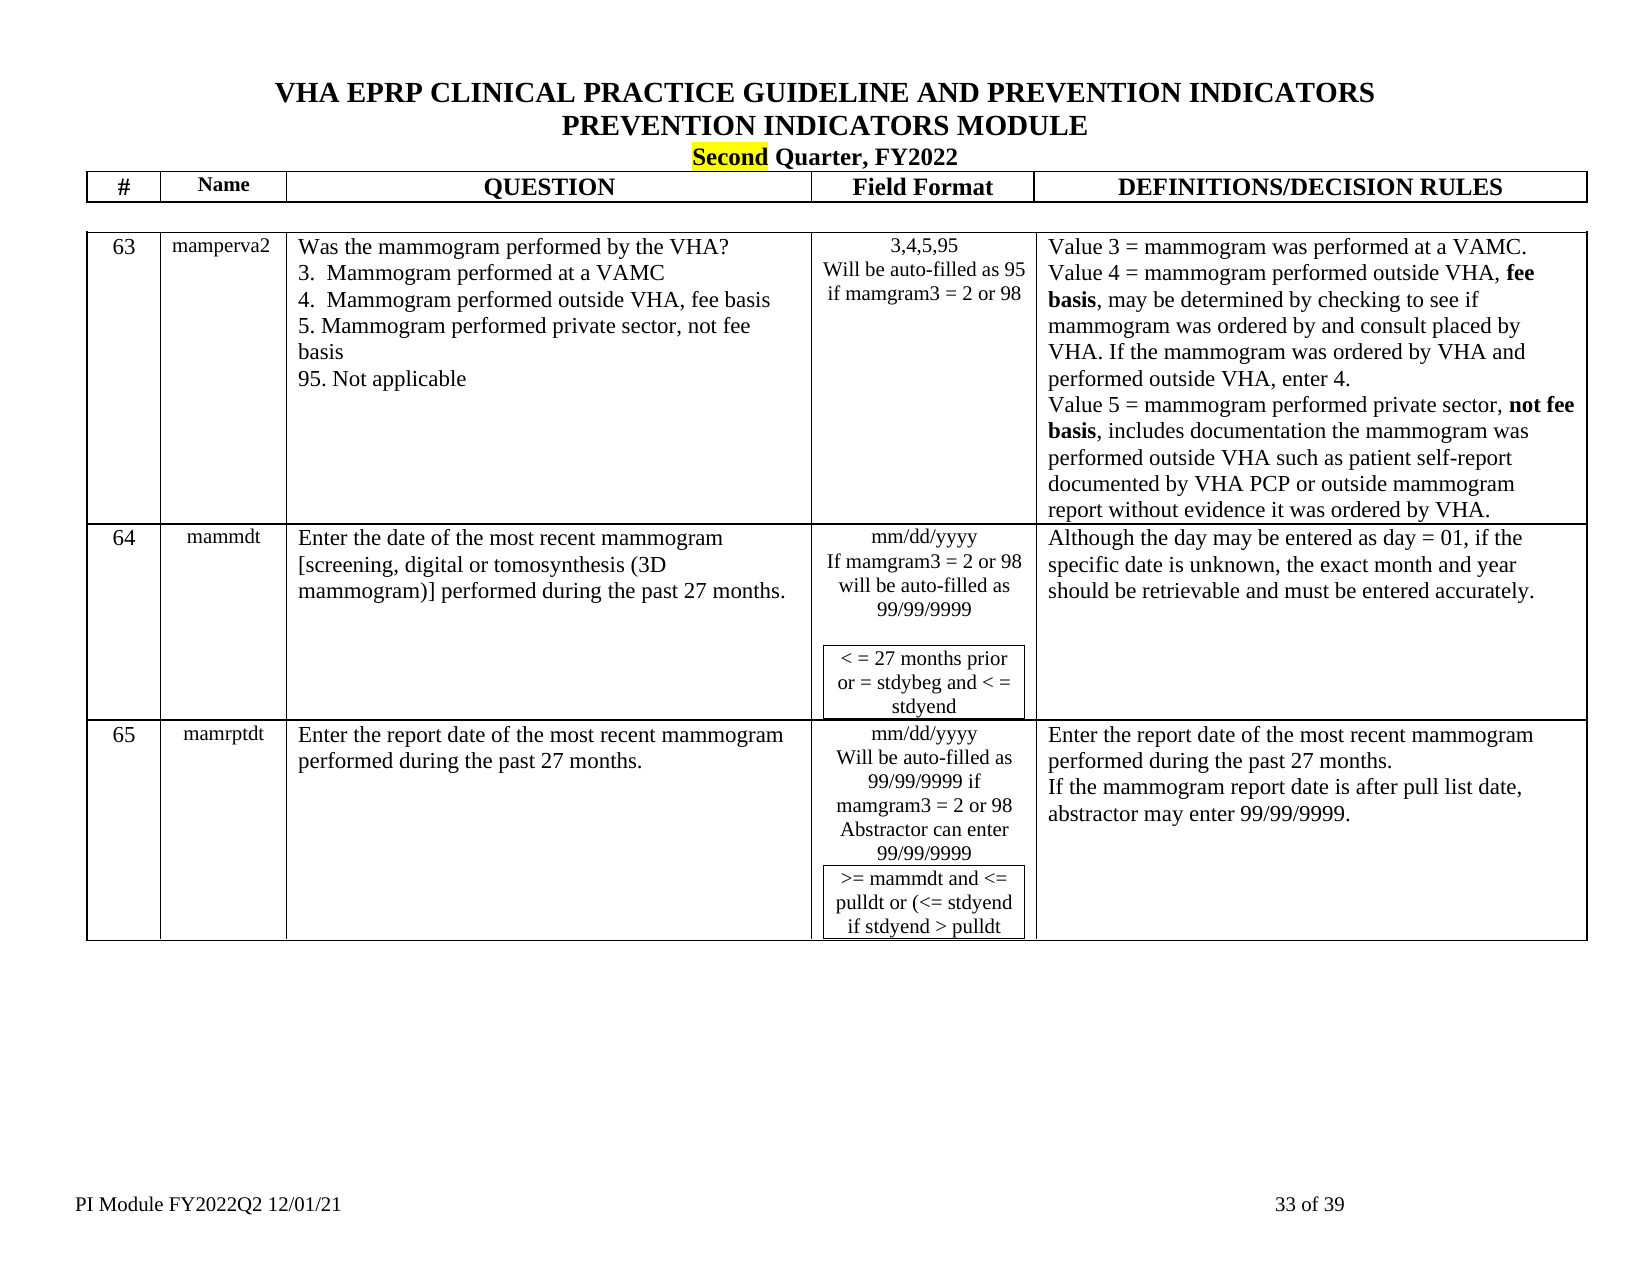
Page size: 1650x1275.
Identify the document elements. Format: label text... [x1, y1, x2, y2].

table_cell Enter the report date of the most recent mammogram performed during the past 27 months. If the mammogram report date is after pull list date, abstractor may enter 99/99/9999. [1037, 721, 1586, 939]
table_cell 65 [88, 721, 160, 939]
table_cell 3,4,5,95 Will be auto-filled as 95 if mamgram3 = 2 or 98 [812, 233, 1036, 523]
table_cell Value 3 = mammogram was performed at a VAMC. Value 4 = mammogram performed outside VHA, fee basis, may be determined by checking to see if mammogram was ordered by and consult placed by VHA. If the mammogram was ordered by VHA and performed outside VHA, enter 4. Value 5 = mammogram performed private sector, not fee basis, includes documentation the mammogram was performed outside VHA such as patient self-report documented by VHA PCP or outside mammogram report without evidence it was ordered by VHA. [1037, 233, 1586, 523]
table_cell 63 [88, 233, 160, 523]
table_cell Enter the report date of the most recent mammogram performed during the past 27 months. [287, 721, 811, 939]
table_cell mm/dd/yyyy Will be auto-filled as 99/99/9999 if mamgram3 = 2 or 98 Abstractor can enter 99/99/9999 [812, 721, 1036, 939]
table_cell mammdt [161, 525, 286, 719]
table_cell Although the day may be entered as day = 01, if the specific date is unknown, the exact month and year should be retrievable and must be entered accurately. [1037, 525, 1586, 719]
table_cell mamperva2 [161, 233, 286, 523]
table_cell Was the mammogram performed by the VHA? 3. Mammogram performed at a VAMC 4. Mammogram performed outside VHA, fee basis 5. Mammogram performed private sector, not fee basis 95. Not applicable [287, 233, 811, 523]
table_cell mm/dd/yyyy If mamgram3 = 2 or 98 will be auto-filled as 99/99/9999 [812, 525, 1036, 719]
table_cell 64 [88, 525, 160, 719]
table_cell Enter the date of the most recent mammogram [screening, digital or tomosynthesis (3D mammogram)] performed during the past 27 months. [287, 525, 811, 719]
table_cell mamrptdt [161, 721, 286, 939]
